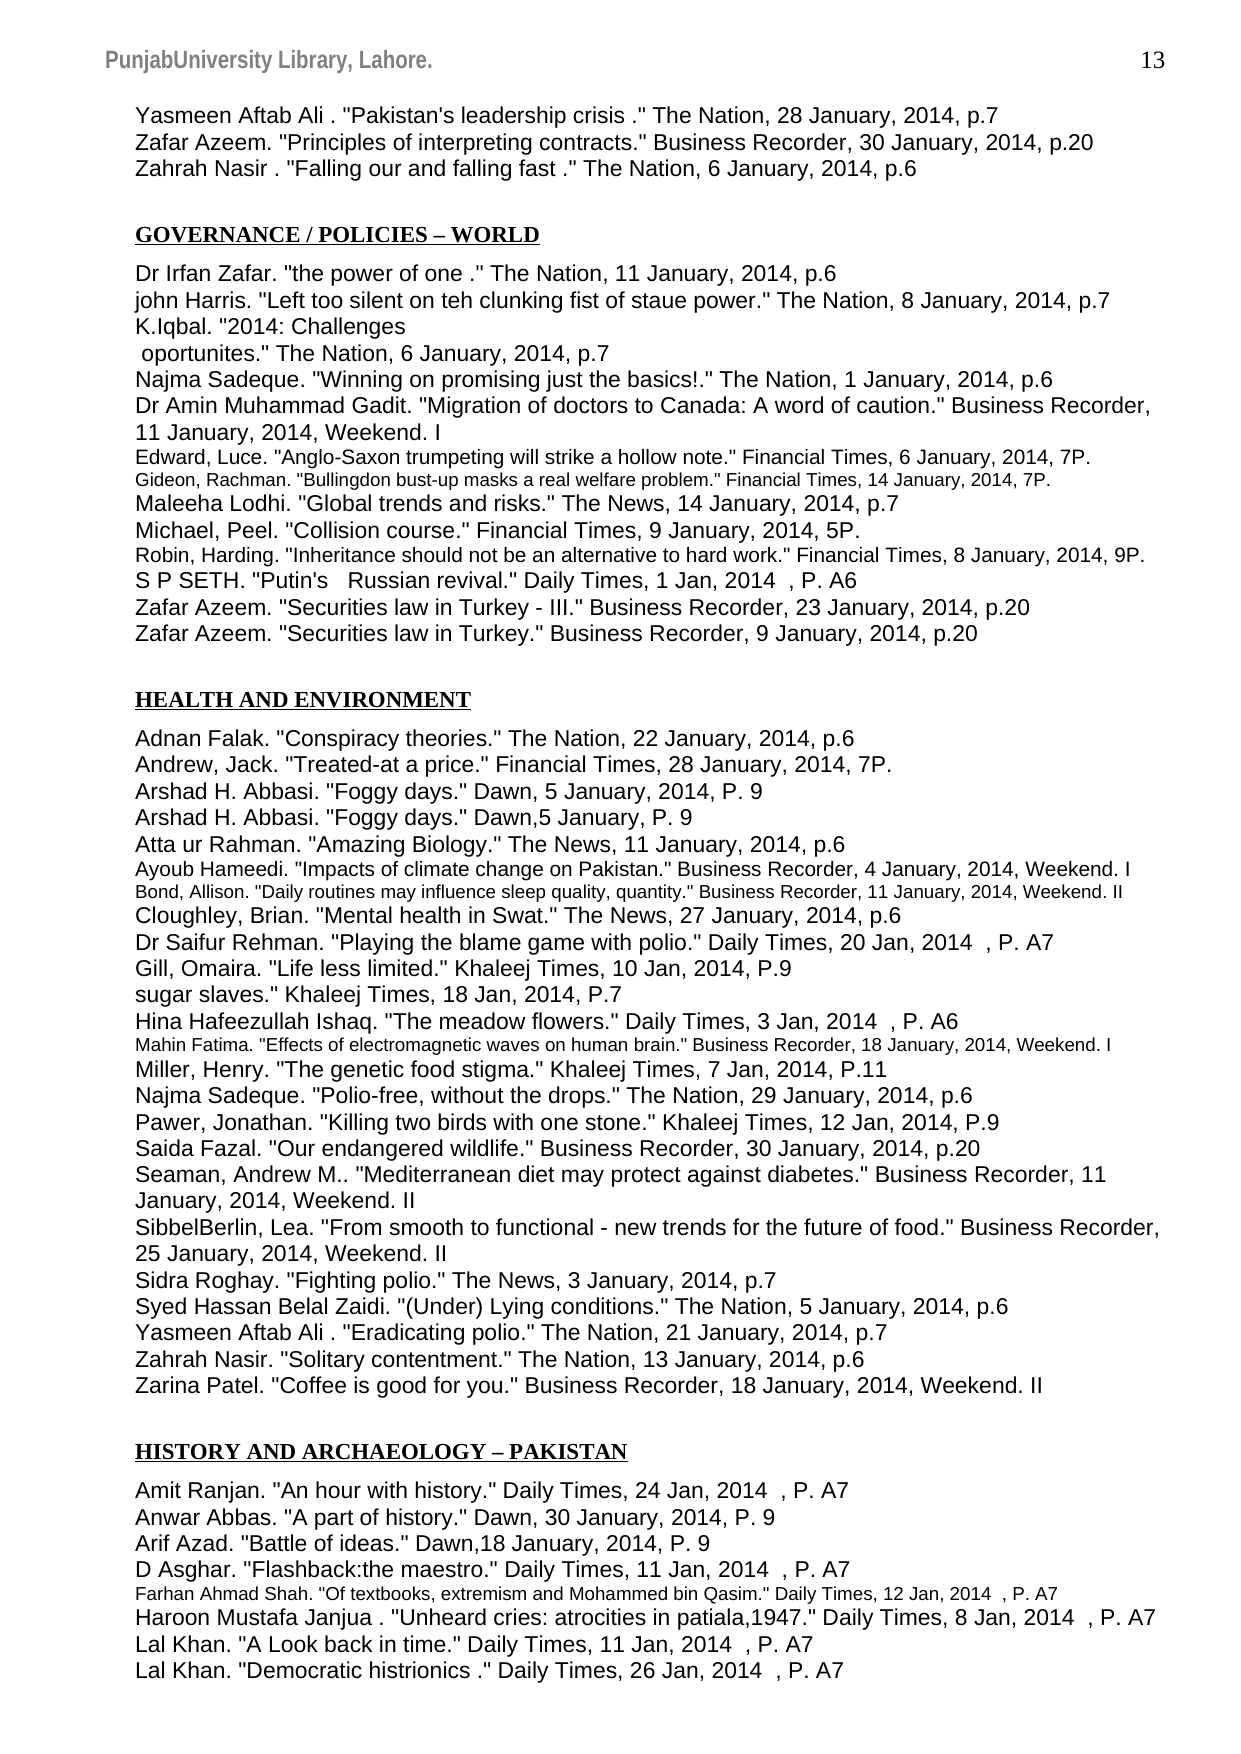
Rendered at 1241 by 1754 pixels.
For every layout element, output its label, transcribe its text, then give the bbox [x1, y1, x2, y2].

table_cell GOVERNANCE / POLICIES – WORLD Dr Irfan Zafar. "the power of one ." The Nation, 11 January, 2014, p.6 john Harris. "Left too silent on teh clunking fist of staue power." The Nation, 8 January, 2014, p.7 K.Iqbal. "2014: Challenges oportunites." The Nation, 6 January, 2014, p.7 Najma Sadeque. "Winning on promising just the basics!." The Nation, 1 January, 2014, p.6 Dr Amin Muhammad Gadit. "Migration of doctors to Canada: A word of caution." Business Recorder, 11 January, 2014, Weekend. I Edward, Luce. "Anglo-Saxon trumpeting will strike a hollow note." Financial Times, 6 January, 2014, 7P. Gideon, Rachman. "Bullingdon bust-up masks a real welfare problem." Financial Times, 14 January, 2014, 7P. Maleeha Lodhi. "Global trends and risks." The News, 14 January, 2014, p.7 Michael, Peel. "Collision course." Financial Times, 9 January, 2014, 5P. Robin, Harding. "Inheritance should not be an alternative to hard work." Financial Times, 8 January, 2014, 9P. S P SETH. "Putin's Russian revival." Daily Times, 1 Jan, 2014 , P. A6 Zafar Azeem. "Securities law in Turkey - III." Business Recorder, 23 January, 2014, p.20 Zafar Azeem. "Securities law in Turkey." Business Recorder, 9 January, 2014, p.20 [124, 221, 1174, 686]
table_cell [124, 1438, 1174, 1683]
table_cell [124, 103, 1174, 221]
table_cell HEALTH AND ENVIRONMENT Adnan Falak. "Conspiracy theories." The Nation, 22 January, 2014, p.6 Andrew, Jack. "Treated-at a price." Financial Times, 28 January, 2014, 7P. Arshad H. Abbasi. "Foggy days." Dawn, 5 January, 2014, P. 9 Arshad H. Abbasi. "Foggy days." Dawn,5 January, P. 9 Atta ur Rahman. "Amazing Biology." The News, 11 January, 2014, p.6 Ayoub Hameedi. "Impacts of climate change on Pakistan." Business Recorder, 4 January, 2014, Weekend. I Bond, Allison. "Daily routines may influence sleep quality, quantity." Business Recorder, 11 January, 2014, Weekend. II Cloughley, Brian. "Mental health in Swat." The News, 27 January, 2014, p.6 Dr Saifur Rehman. "Playing the blame game with polio." Daily Times, 20 Jan, 2014 , P. A7 Gill, Omaira. "Life less limited." Khaleej Times, 10 Jan, 2014, P.9 sugar slaves." Khaleej Times, 18 Jan, 2014, P.7 Hina Hafeezullah Ishaq. "The meadow flowers." Daily Times, 3 Jan, 2014 , P. A6 Mahin Fatima. "Effects of electromagnetic waves on human brain." Business Recorder, 18 January, 2014, Weekend. I Miller, Henry. "The genetic food stigma." Khaleej Times, 7 Jan, 2014, P.11 Najma Sadeque. "Polio-free, without the drops." The Nation, 29 January, 2014, p.6 Pawer, Jonathan. "Killing two birds with one stone." Khaleej Times, 12 Jan, 2014, P.9 Saida Fazal. "Our endangered wildlife." Business Recorder, 30 January, 2014, p.20 Seaman, Andrew M.. "Mediterranean diet may protect against diabetes." Business Recorder, 11 January, 2014, Weekend. II SibbelBerlin, Lea. "From smooth to functional - new trends for the future of food." Business Recorder, 25 January, 2014, Weekend. II Sidra Roghay. "Fighting polio." The News, 3 January, 2014, p.7 Syed Hassan Belal Zaidi. "(Under) Lying conditions." The Nation, 5 January, 2014, p.6 Yasmeen Aftab Ali . "Eradicating polio." The Nation, 21 January, 2014, p.7 Zahrah Nasir. "Solitary contentment." The Nation, 13 January, 2014, p.6 Zarina Patel. "Coffee is good for you." Business Recorder, 18 January, 2014, Weekend. II [124, 686, 1174, 1438]
